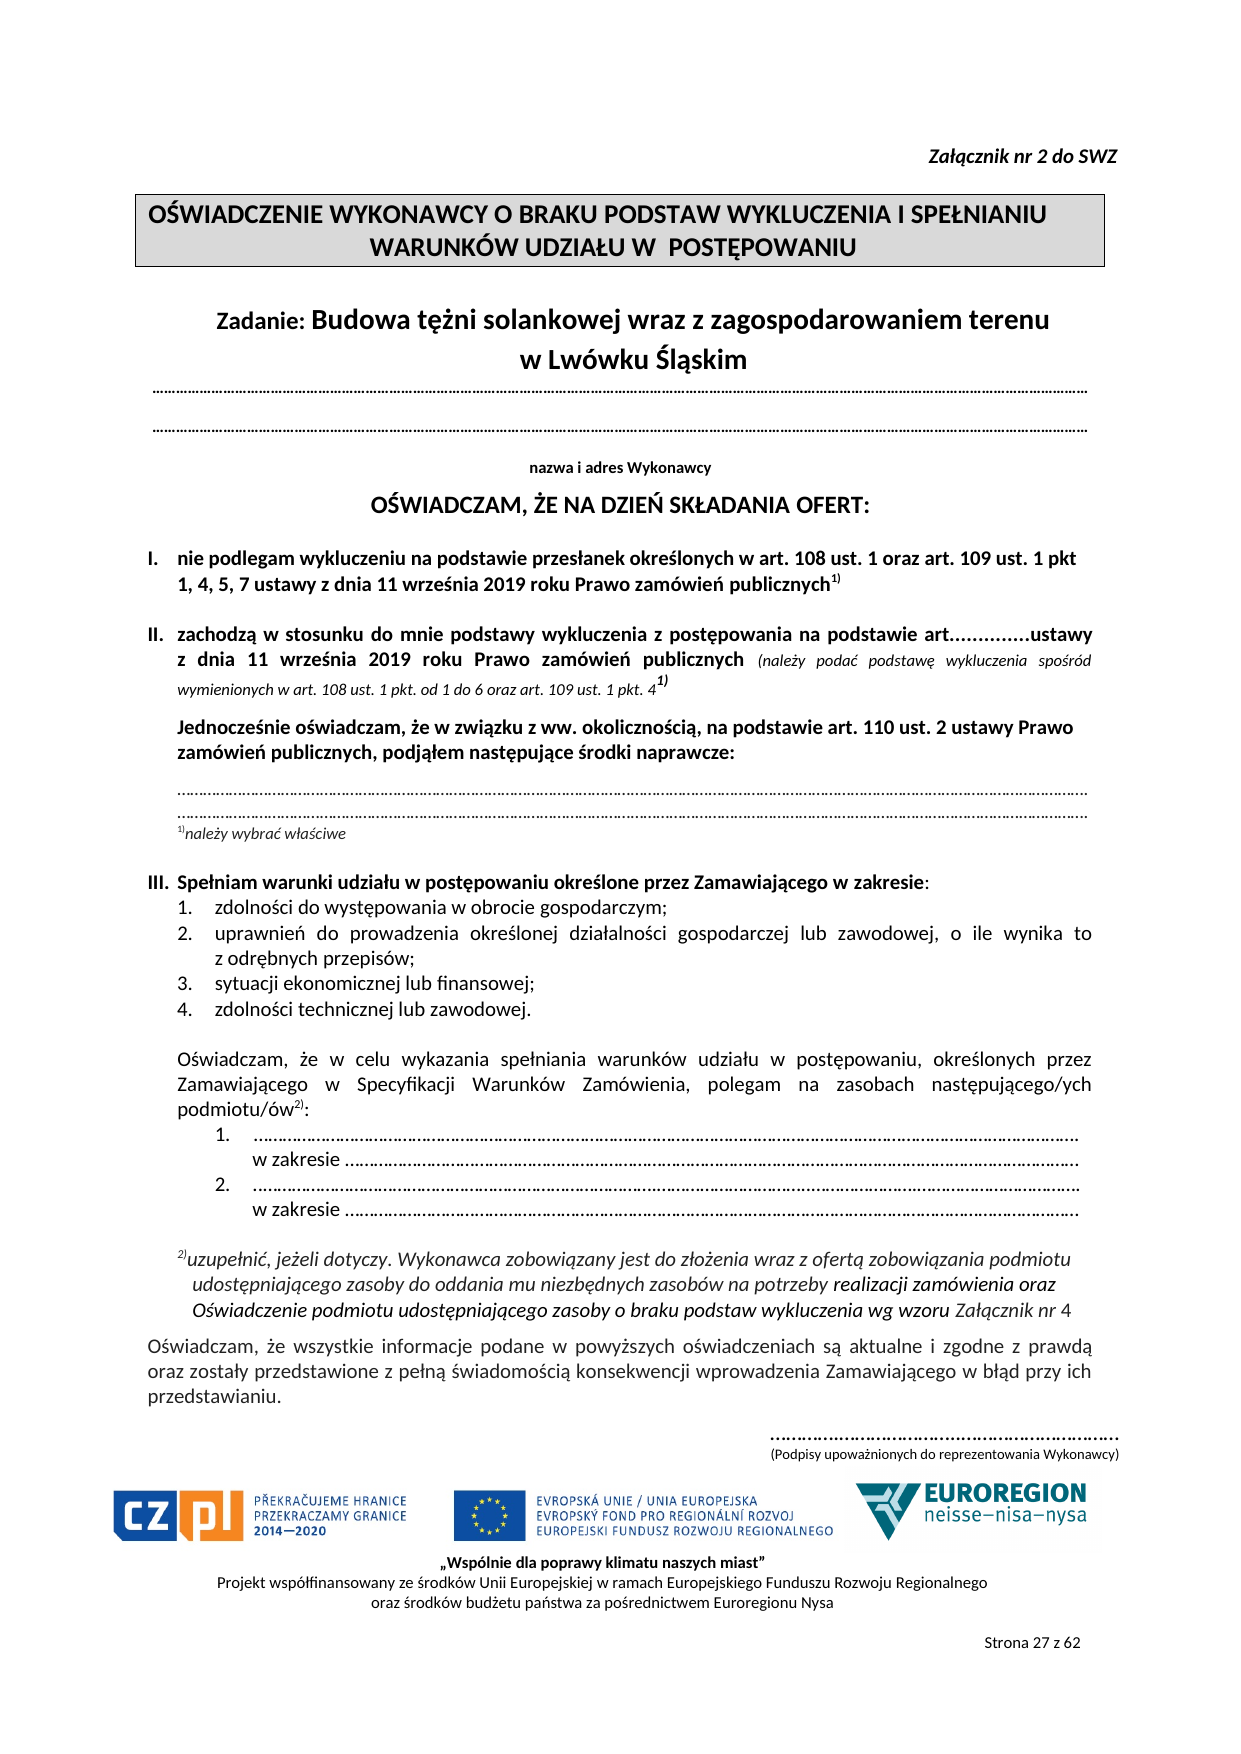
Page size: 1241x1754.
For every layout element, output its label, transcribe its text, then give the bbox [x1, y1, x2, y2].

text z dnia 11 września 2019 roku Prawo zamówień publicznych (należy podać podstawę wykluczenia spośród wymienionych w art. 108 ust. 1 pkt. od 1 do 6 oraz art. 109 ust. 1 pkt. 41) [177, 647, 1093, 700]
text …………………………………………………………………………………………………………………………………………………………………………………………. [177, 800, 1119, 823]
text 2. ..……………………………………………………………………….…………………………..………………….……………………………. w zakresie ……………………………………………………………………………………………………………………………………… [214, 1172, 1081, 1222]
text OŚWIADCZAM, ŻE NA DZIEŃ SKŁADANIA OFERT: [149, 490, 1091, 520]
text …………………………………………………………………………………………………………………………………………………………………………………………. [177, 777, 1119, 800]
text w Lwówku Śląskim [147, 341, 1119, 377]
subtitle Spełniam warunki udziału w postępowaniu określone przez Zamawiającego w zakresie: [147, 869, 1119, 894]
list zdolności technicznej lub zawodowej. [177, 996, 1119, 1021]
list uprawnień do prowadzenia określonej działalności gospodarczej lub zawodowej, o ile wynika to z odrębnych przepisów; [177, 920, 1093, 971]
text (Podpisy upoważnionych do reprezentowania Wykonawcy) [85, 1446, 1119, 1463]
list zdolności do występowania w obrocie gospodarczym; [177, 894, 1119, 920]
text Oświadczam, że w celu wykazania spełniania warunków udziału w postępowaniu, określonych przez Zamawiającego w Specyfikacji Warunków Zamówienia, polegam na zasobach następującego/ych podmiotu/ów2): [177, 1047, 1093, 1122]
text Oświadczam, że wszystkie informacje podane w powyższych oświadczeniach są aktualne i zgodne z prawdą oraz zostały przedstawione z pełną świadomością konsekwencji wprowadzenia Zamawiającego w błąd przy ich przedstawianiu. [147, 1333, 1093, 1409]
text ………………………………………………………………………………………………………………………………………………………………………………………………………………… [149, 416, 1091, 437]
text ………………………………………………………………………………………………………………………………………………………………………………………………………………… [149, 377, 1091, 397]
text 2)uzupełnić, jeżeli dotyczy. Wykonawca zobowiązany jest do złożenia wraz z ofertą zobowiązania podmiotu udostępniającego zasoby do oddania mu niezbędnych zasobów na potrzeby realizacji zamówienia oraz Oświadczenie podmiotu udostępniającego zasoby o braku podstaw wykluczenia wg wzoru Załącznik nr 4 [177, 1246, 1119, 1322]
subtitle nie podlegam wykluczeniu na podstawie przesłanek określonych w art. 108 ust. 1 oraz art. 109 ust. 1 pkt 1, 4, 5, 7 ustawy z dnia 11 września 2019 roku Prawo zamówień publicznych1) [147, 545, 1093, 596]
text 1)należy wybrać właściwe [177, 823, 1119, 843]
subtitle Jednocześnie oświadczam, że w związku z ww. okolicznością, na podstawie art. 110 ust. 2 ustawy Prawo zamówień publicznych, podjąłem następujące środki naprawcze: [177, 714, 1119, 765]
text Załącznik nr 2 do SWZ [85, 144, 1119, 169]
text nazwa i adres Wykonawcy [149, 457, 1091, 477]
list zachodzą w stosunku do mnie podstawy wykluczenia z postępowania na podstawie art ustawy [147, 621, 1119, 647]
text ………….…………………..………………………… [85, 1418, 1119, 1446]
picture [102, 1466, 1103, 1553]
list sytuacji ekonomicznej lub finansowej; [177, 971, 1119, 996]
text 1. ………………………………………………………………………………………………………………………………………………………. w zakresie ……………………………………………………………………………………………………………………………………… [214, 1122, 1079, 1172]
text Zadanie: Budowa tężni solankowej wraz z zagospodarowaniem terenu [147, 301, 1119, 337]
